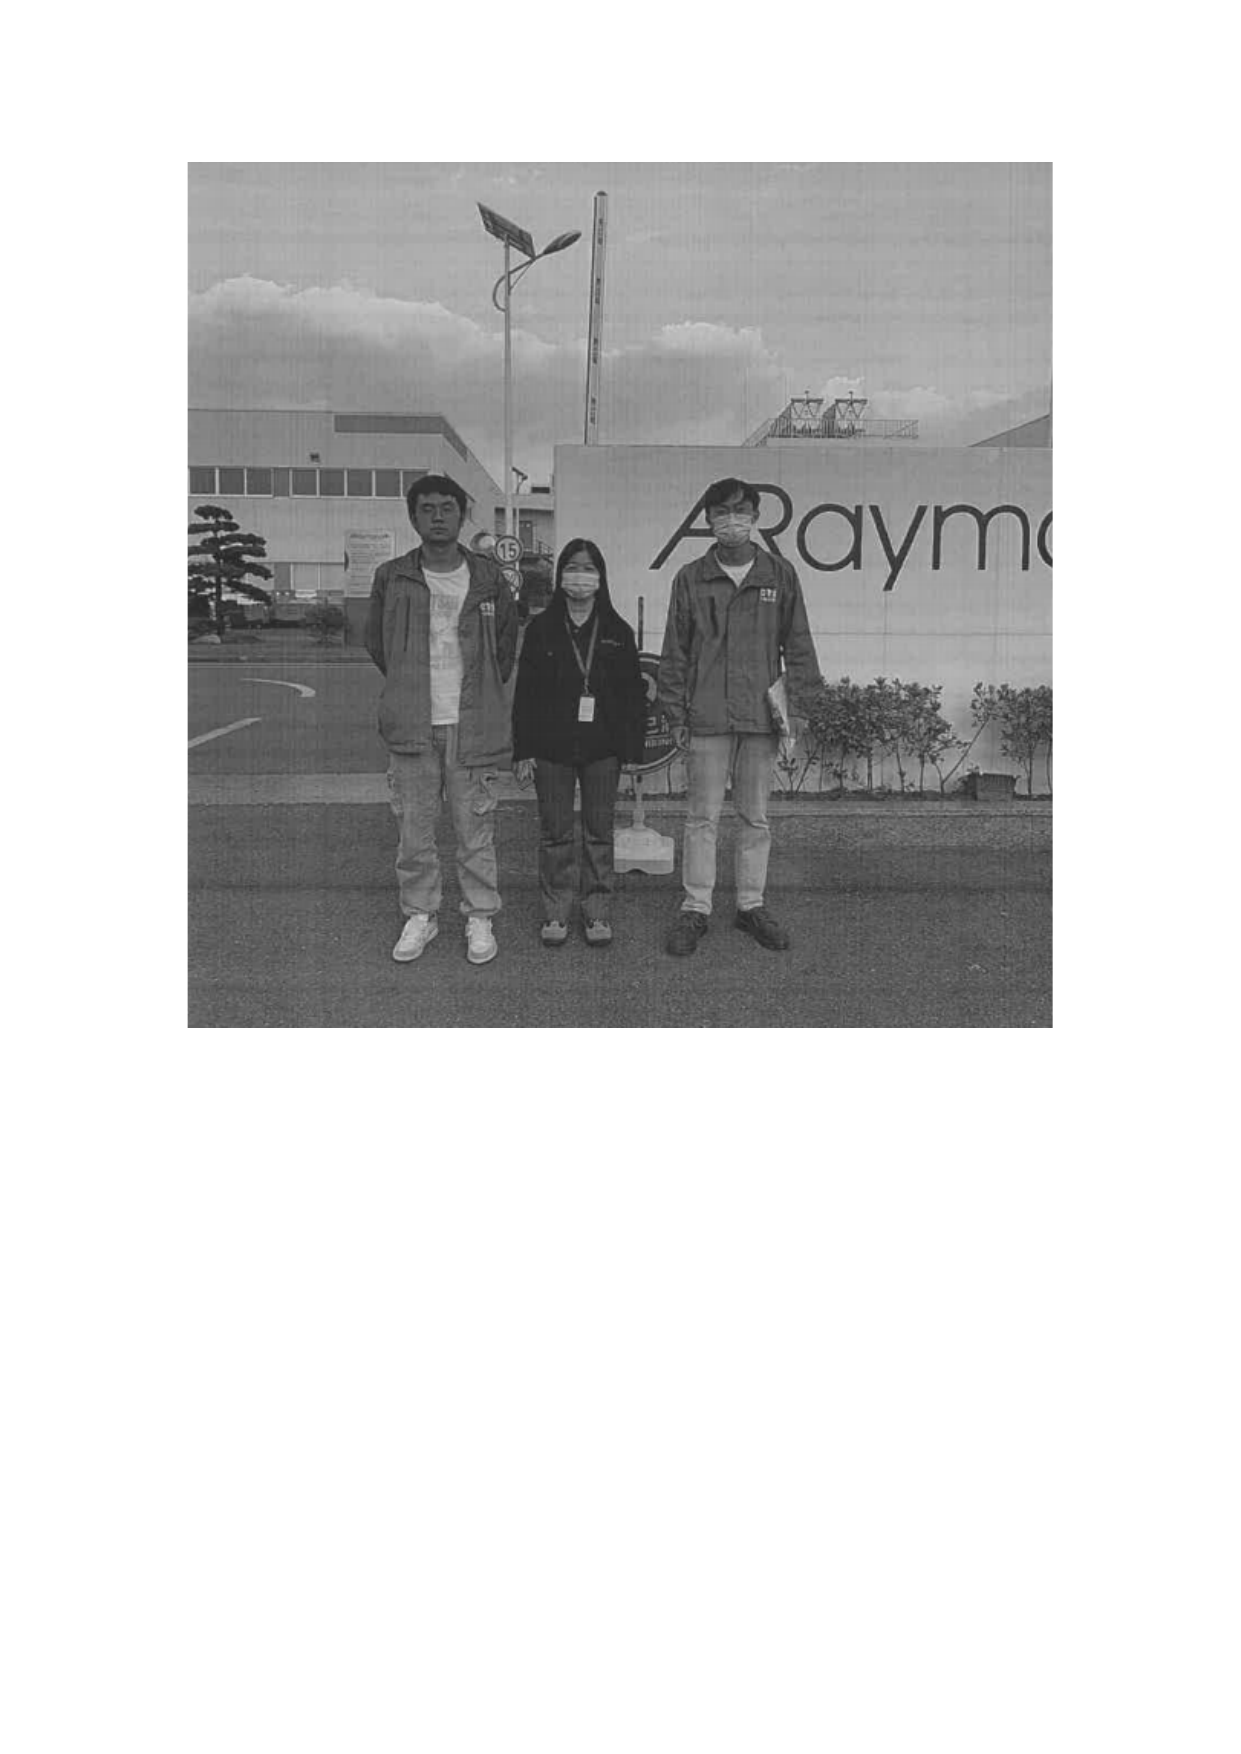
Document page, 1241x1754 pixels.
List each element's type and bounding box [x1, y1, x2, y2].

picture [187, 162, 1053, 1028]
